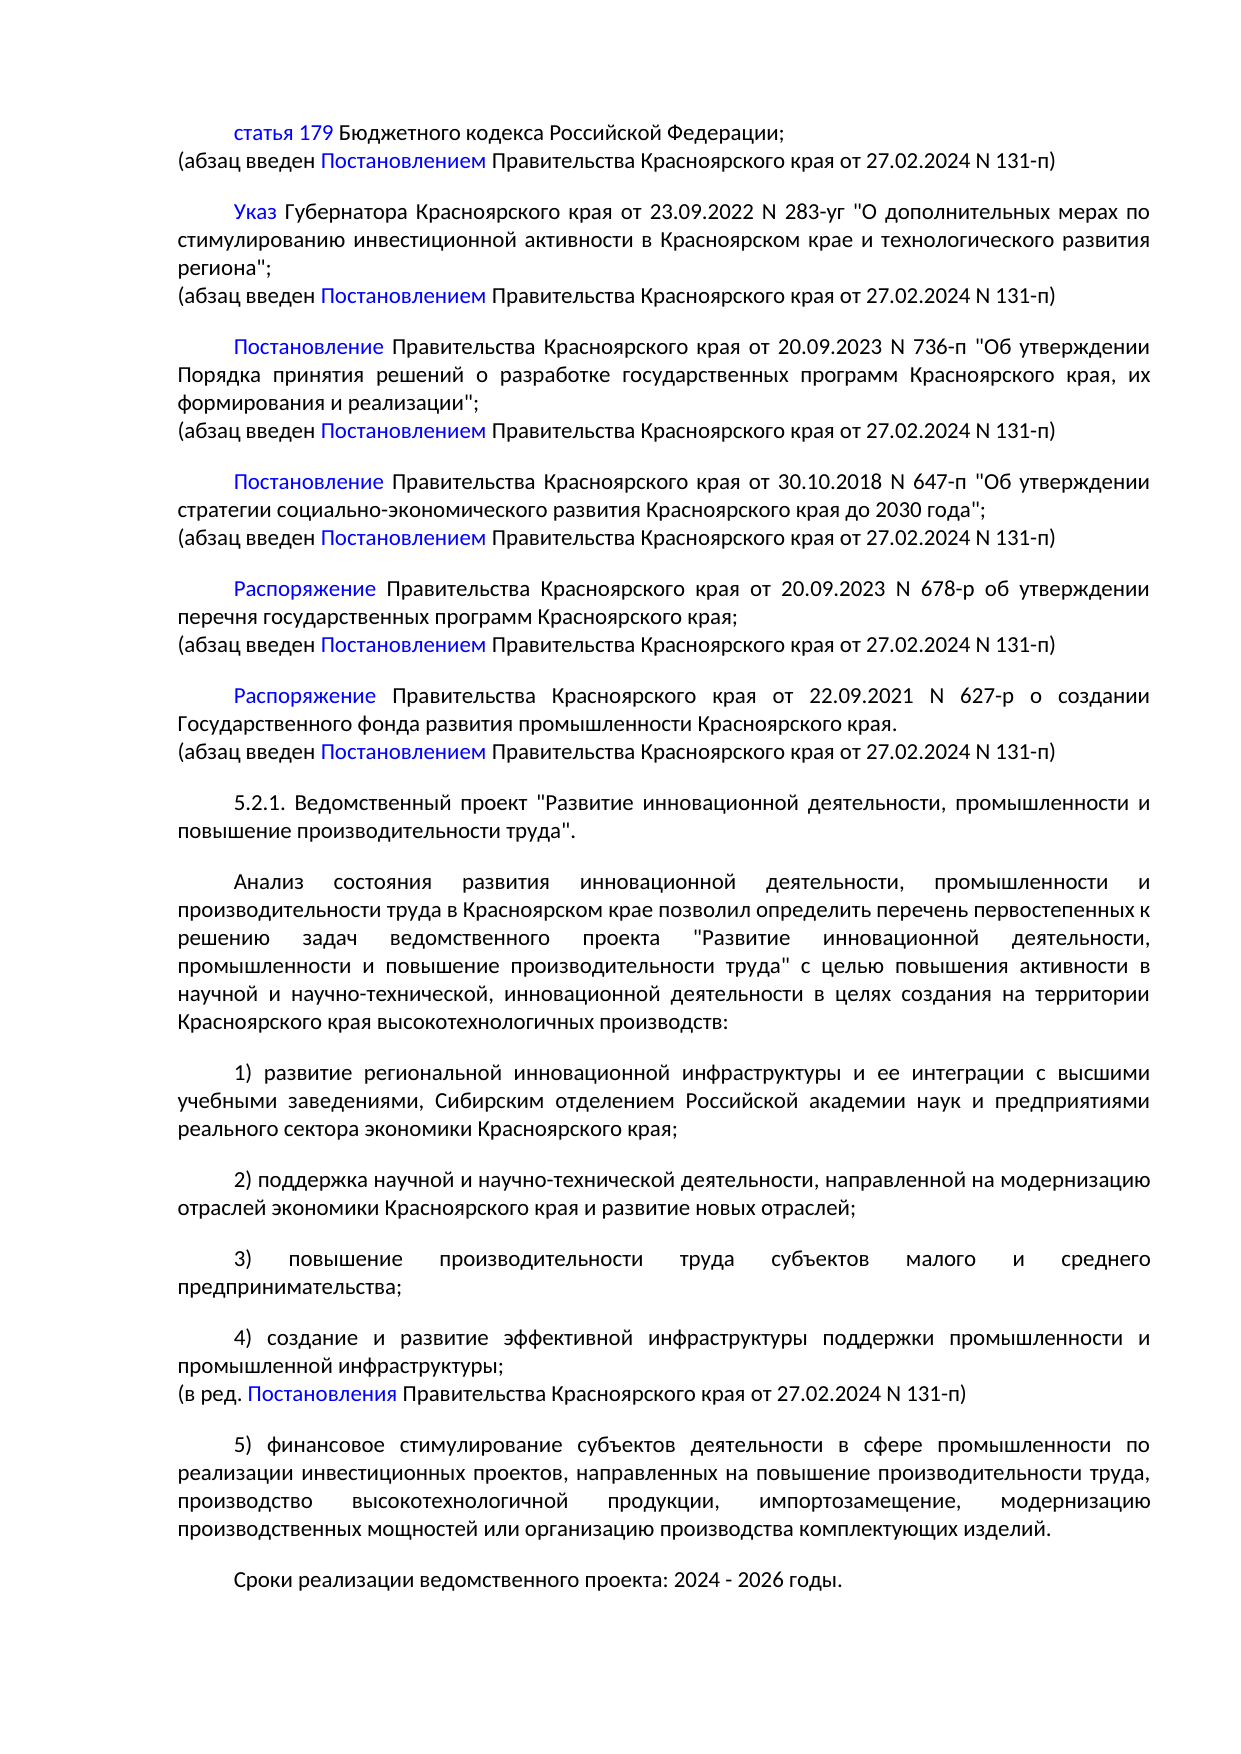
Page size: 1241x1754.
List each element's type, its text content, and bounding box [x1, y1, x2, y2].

text Постановление Правительства Красноярского края от 30.10.2018 N 647-п "Об утверждении стратегии социально-экономического развития Красноярского края до 2030 года"; [177, 467, 1152, 523]
text (абзац введен Постановлением Правительства Красноярского края от 27.02.2024 N 131-п) [177, 416, 1152, 444]
text (абзац введен Постановлением Правительства Красноярского края от 27.02.2024 N 131-п) [177, 630, 1152, 658]
text 5) финансовое стимулирование субъектов деятельности в сфере промышленности по реализации инвестиционных проектов, направленных на повышение производительности труда, производство высокотехнологичной продукции, импортозамещение, модернизацию производственных мощностей или организацию производства комплектующих изделий. [177, 1430, 1152, 1542]
text (абзац введен Постановлением Правительства Красноярского края от 27.02.2024 N 131-п) [177, 523, 1152, 551]
text Указ Губернатора Красноярского края от 23.09.2022 N 283-уг "О дополнительных мерах по стимулированию инвестиционной активности в Красноярском крае и технологического развития региона"; [177, 197, 1152, 281]
text 2) поддержка научной и научно-технической деятельности, направленной на модернизацию отраслей экономики Красноярского края и развитие новых отраслей; [177, 1165, 1152, 1221]
text (в ред. Постановления Правительства Красноярского края от 27.02.2024 N 131-п) [177, 1379, 1152, 1407]
text (абзац введен Постановлением Правительства Красноярского края от 27.02.2024 N 131-п) [177, 281, 1152, 309]
text 4) создание и развитие эффективной инфраструктуры поддержки промышленности и промышленной инфраструктуры; [177, 1323, 1152, 1379]
text 3) повышение производительности труда субъектов малого и среднего предпринимательства; [177, 1244, 1152, 1300]
text Распоряжение Правительства Красноярского края от 20.09.2023 N 678-р об утверждении перечня государственных программ Красноярского края; [177, 574, 1152, 630]
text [177, 146, 1152, 174]
text Постановление Правительства Красноярского края от 20.09.2023 N 736-п "Об утверждении Порядка принятия решений о разработке государственных программ Красноярского края, их формирования и реализации"; [177, 332, 1152, 416]
text 5.2.1. Ведомственный проект "Развитие инновационной деятельности, промышленности и повышение производительности труда". [177, 788, 1152, 844]
text Сроки реализации ведомственного проекта: 2024 - 2026 годы. [177, 1565, 1152, 1593]
text статья 179 Бюджетного кодекса Российской Федерации; [177, 118, 1152, 146]
text (абзац введен Постановлением Правительства Красноярского края от 27.02.2024 N 131-п) [177, 737, 1152, 765]
text Распоряжение Правительства Красноярского края от 22.09.2021 N 627-р о создании Государственного фонда развития промышленности Красноярского края. [177, 681, 1152, 737]
text 1) развитие региональной инновационной инфраструктуры и ее интеграции с высшими учебными заведениями, Сибирским отделением Российской академии наук и предприятиями реального сектора экономики Красноярского края; [177, 1058, 1152, 1142]
text Анализ состояния развития инновационной деятельности, промышленности и производительности труда в Красноярском крае позволил определить перечень первостепенных к решению задач ведомственного проекта "Развитие инновационной деятельности, промышленности и повышение производительности труда" с целью повышения активности в научной и научно-технической, инновационной деятельности в целях создания на территории Красноярского края высокотехнологичных производств: [177, 867, 1152, 1035]
